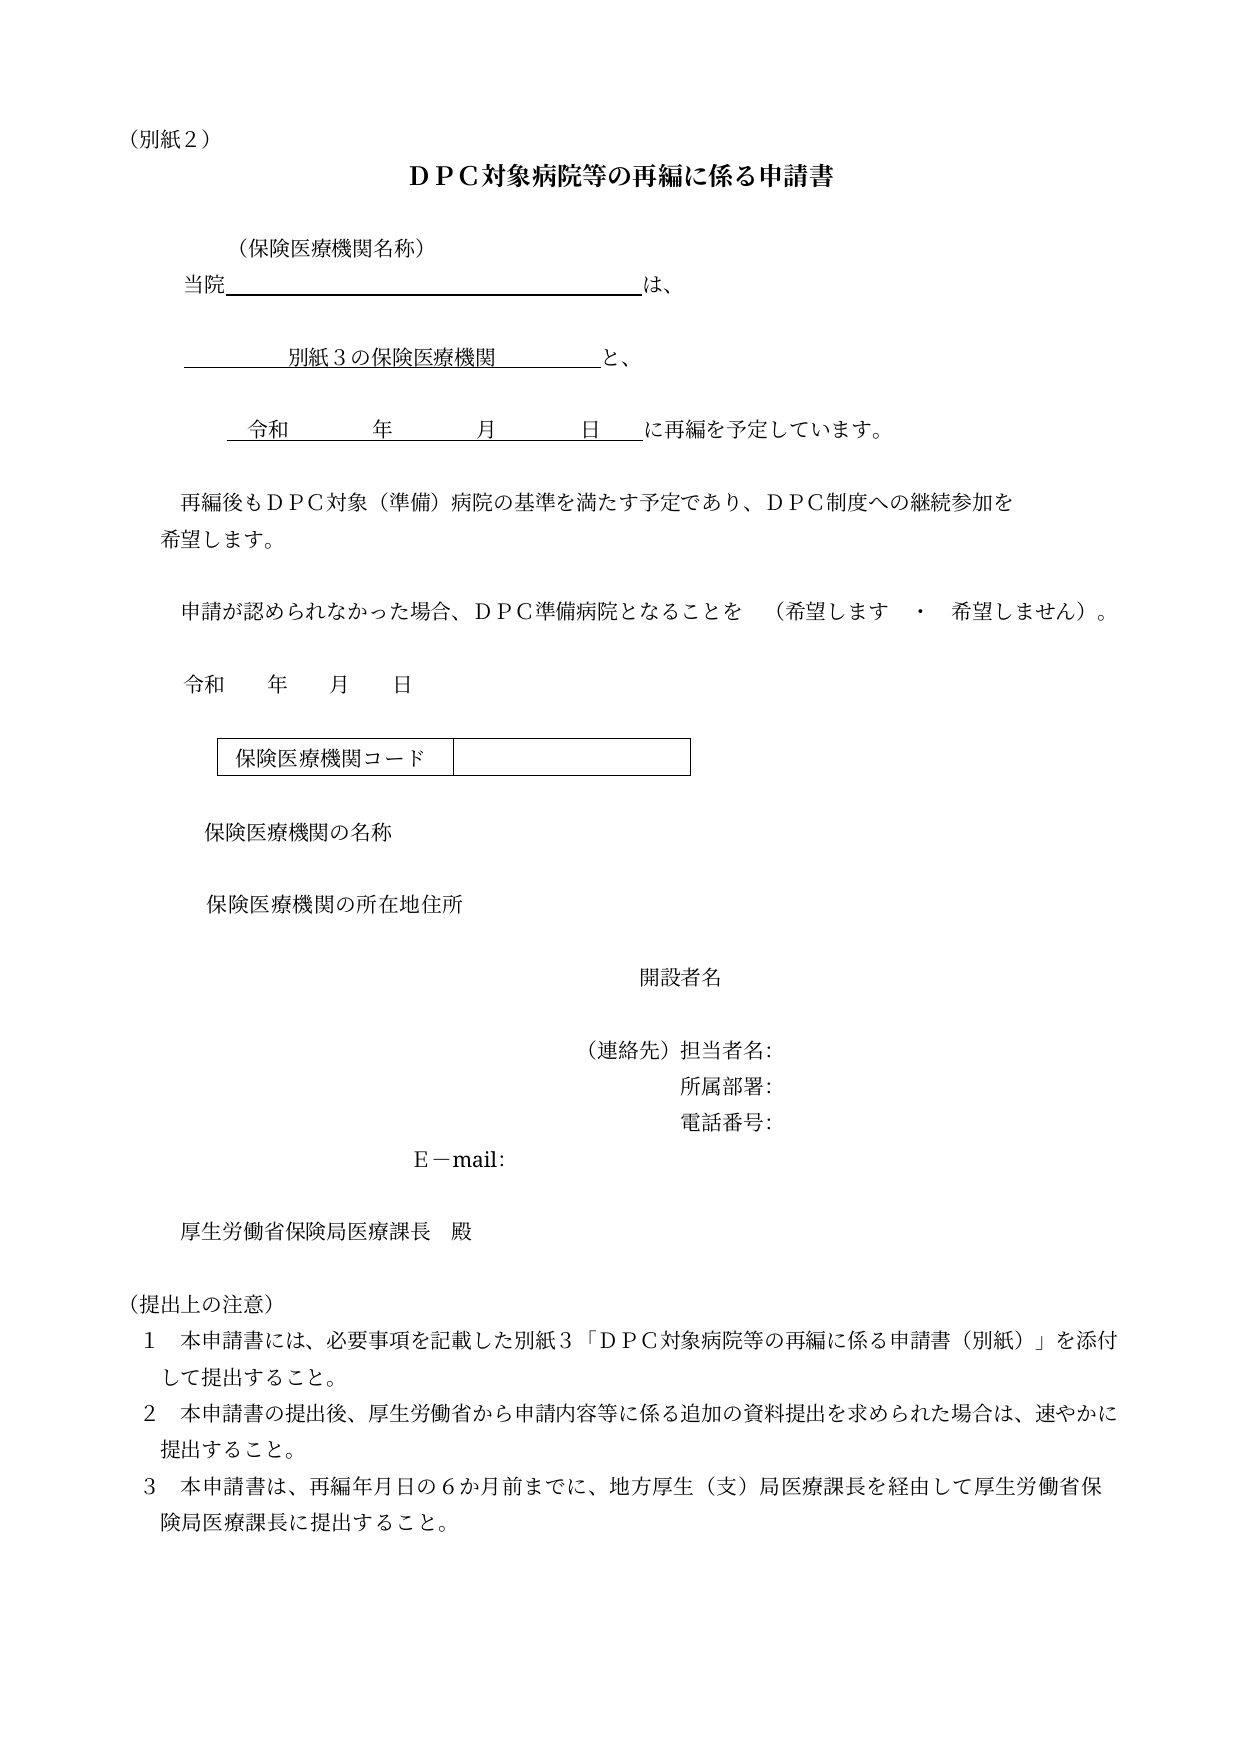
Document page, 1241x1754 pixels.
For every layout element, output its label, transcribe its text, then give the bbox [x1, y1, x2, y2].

text Ｅ－mail： [118, 1140, 1122, 1176]
table_header 保険医療機関コード [218, 739, 453, 775]
text 所属部署： [118, 1067, 1122, 1103]
text 開設者名 [118, 958, 1122, 994]
text （提出上の注意） [118, 1285, 1122, 1322]
text 令和 年 月 日 [118, 665, 1122, 702]
text 保険医療機関の名称 [118, 813, 1122, 849]
text 令和 年 月 日 に再編を予定しています。 [118, 411, 1122, 447]
text ＤＰＣ対象病院等の再編に係る申請書 [118, 156, 1122, 193]
text 電話番号： [118, 1103, 1122, 1140]
text ３ 本申請書は、再編年月日の６か月前までに、地方厚生（支）局医療課長を経由して厚生労働省保険局医療課長に提出すること。 [139, 1467, 1122, 1540]
text （連絡先）担当者名： [118, 1031, 1122, 1067]
text 再編後もＤＰＣ対象（準備）病院の基準を満たす予定であり、ＤＰＣ制度への継続参加を [118, 483, 1122, 520]
text １ 本申請書には、必要事項を記載した別紙３「ＤＰＣ対象病院等の再編に係る申請書（別紙）」を添付して提出すること。 [139, 1322, 1122, 1394]
text （保険医療機関名称） [118, 229, 1122, 265]
text 申請が認められなかった場合、ＤＰＣ準備病院となることを （希望します ・ 希望しません）。 [118, 592, 1122, 629]
text 別紙３の保険医療機関 と、 [118, 338, 1122, 374]
table_header [454, 739, 690, 775]
subtitle （別紙２） [118, 120, 1122, 156]
text 当院 は、 [118, 265, 1122, 302]
text ２ 本申請書の提出後、厚生労働省から申請内容等に係る追加の資料提出を求められた場合は、速やかに提出すること。 [139, 1394, 1122, 1467]
text 希望します。 [118, 520, 1122, 556]
text 厚生労働省保険局医療課長 殿 [118, 1213, 1122, 1249]
text 保険医療機関の所在地住所 [207, 885, 1122, 922]
